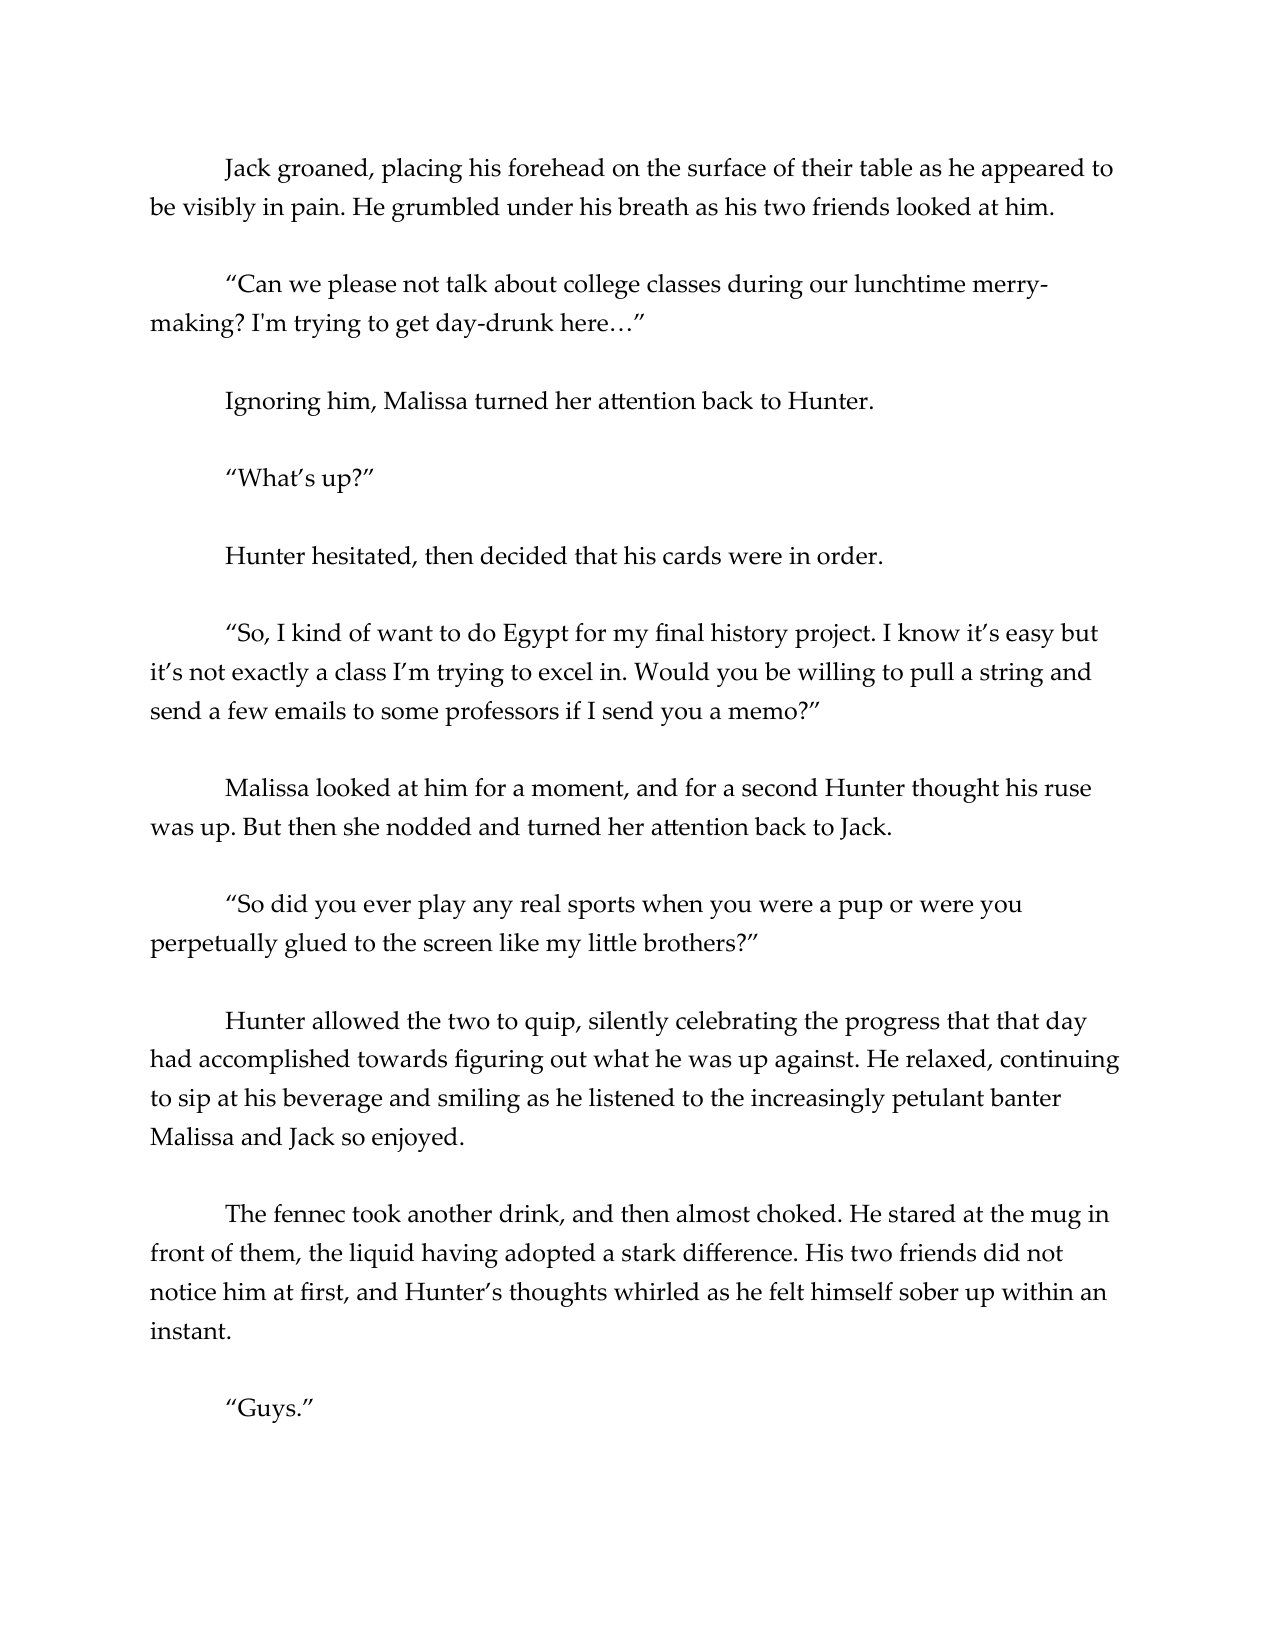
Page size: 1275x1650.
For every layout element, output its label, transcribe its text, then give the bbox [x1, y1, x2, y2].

text Hunter allowed the two to quip, silently celebrating the progress that that day had accomplished towards figuring out what he was up against. He relaxed, continuing to sip at his beverage and smiling as he listened to the increasingly petulant banter Malissa and Jack so enjoyed. [150, 1002, 1125, 1152]
text “What’s up?” [150, 460, 1125, 494]
text Ignoring him, Malissa turned her attention back to Hunter. [150, 382, 1125, 416]
text “So did you ever play any real sports when you were a pup or were you perpetually glued to the screen like my little brothers?” [150, 886, 1125, 959]
text “Can we please not talk about college classes during our lunchtime merry-making? I'm trying to get day-drunk here…” [150, 266, 1125, 339]
text Hunter hesitated, then decided that his cards were in order. [150, 537, 1125, 571]
text “So, I kind of want to do Egypt for my final history project. I know it’s easy but it’s not exactly a class I’m trying to excel in. Would you be willing to pull a string and send a few emails to some professors if I send you a memo?” [150, 615, 1125, 726]
text “Guys.” [150, 1390, 1125, 1424]
text Jack groaned, placing his forehead on the surface of their table as he appeared to be visibly in pain. He grumbled under his breath as his two friends looked at him. [150, 150, 1125, 222]
text The fennec took another drink, and then almost choked. He stared at the mug in front of them, the liquid having adopted a stark difference. His two friends did not notice him at first, and Hunter’s thoughts whirled as he felt himself sober up within an instant. [150, 1196, 1125, 1346]
text Malissa looked at him for a moment, and for a second Hunter thought his ruse was up. But then she nodded and turned her attention back to Jack. [150, 770, 1125, 842]
